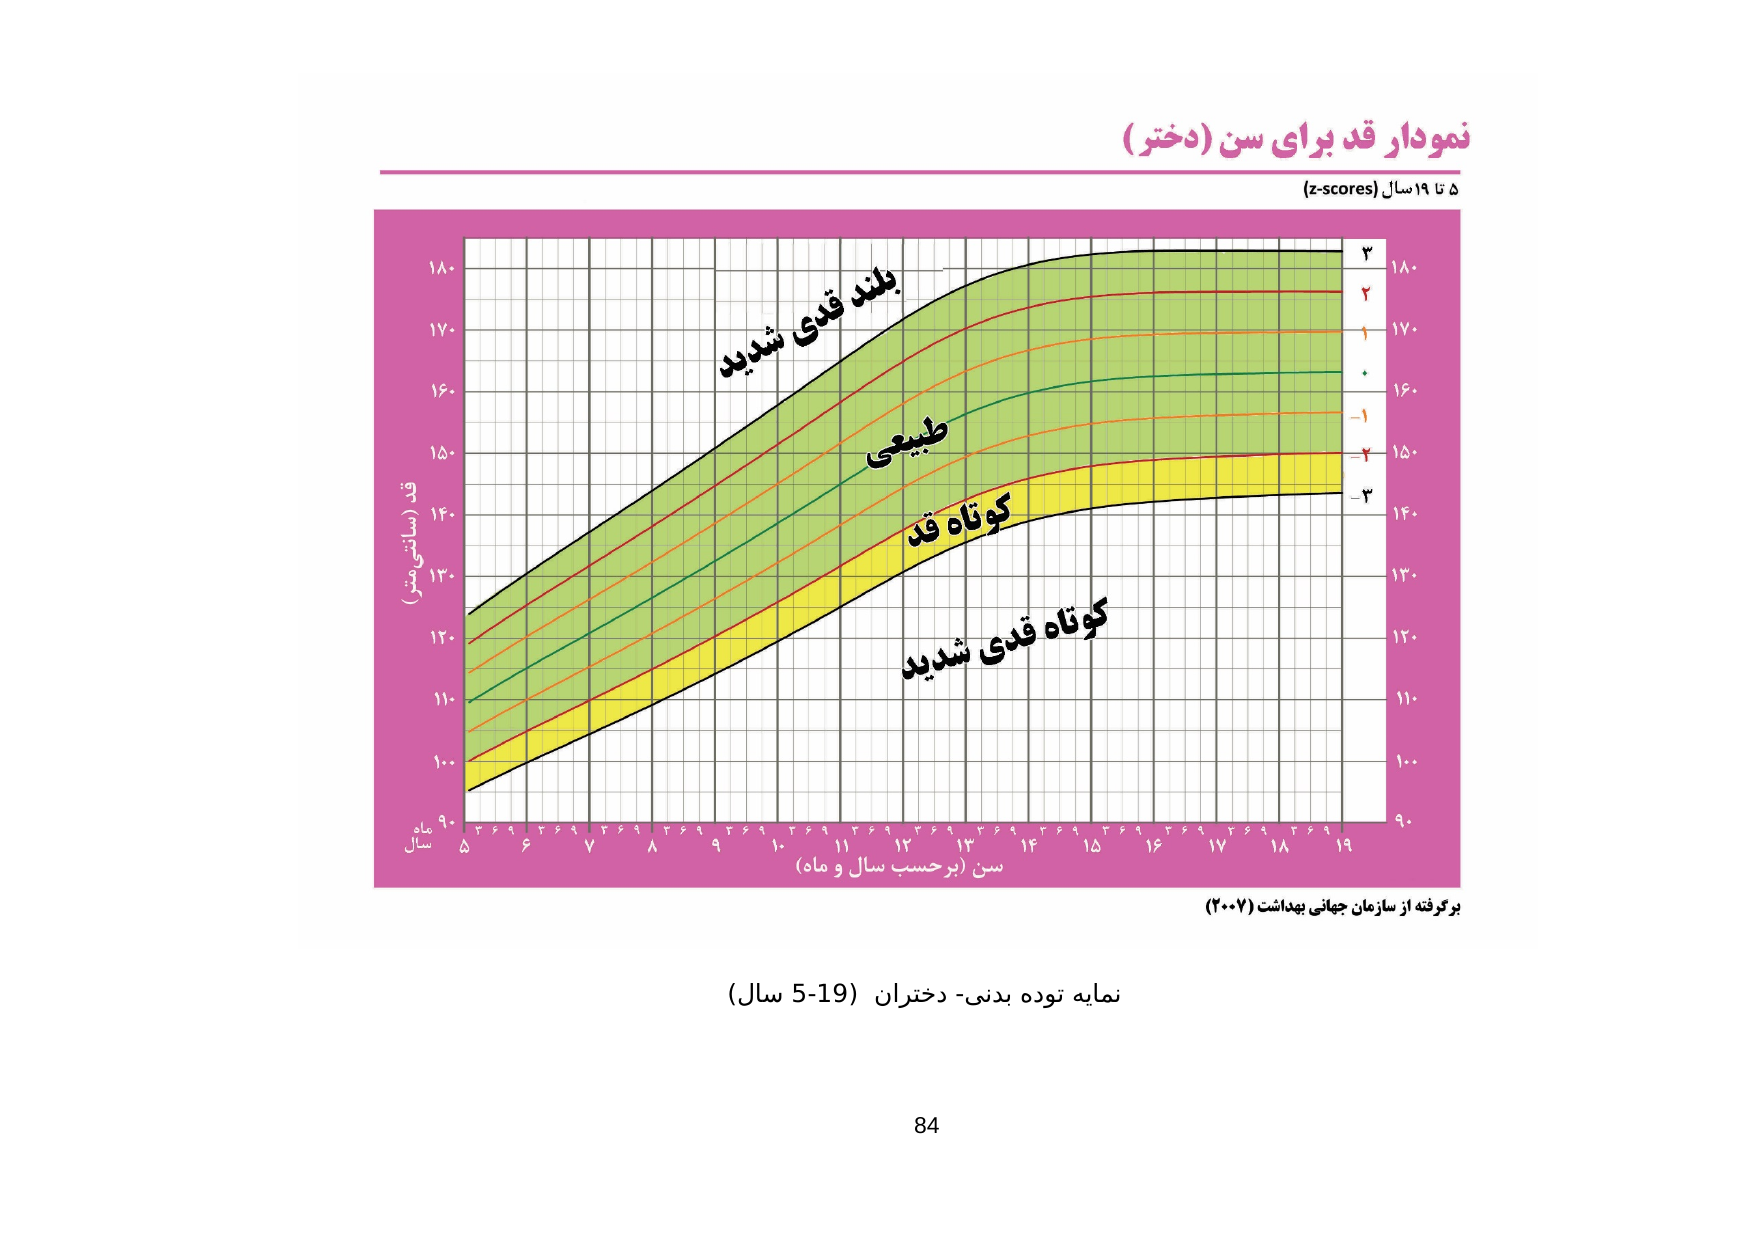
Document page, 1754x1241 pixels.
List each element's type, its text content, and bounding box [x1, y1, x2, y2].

picture [297, 73, 1538, 949]
text نمایه توده بدنی- دختران (19-5 سال) [161, 979, 1687, 1008]
